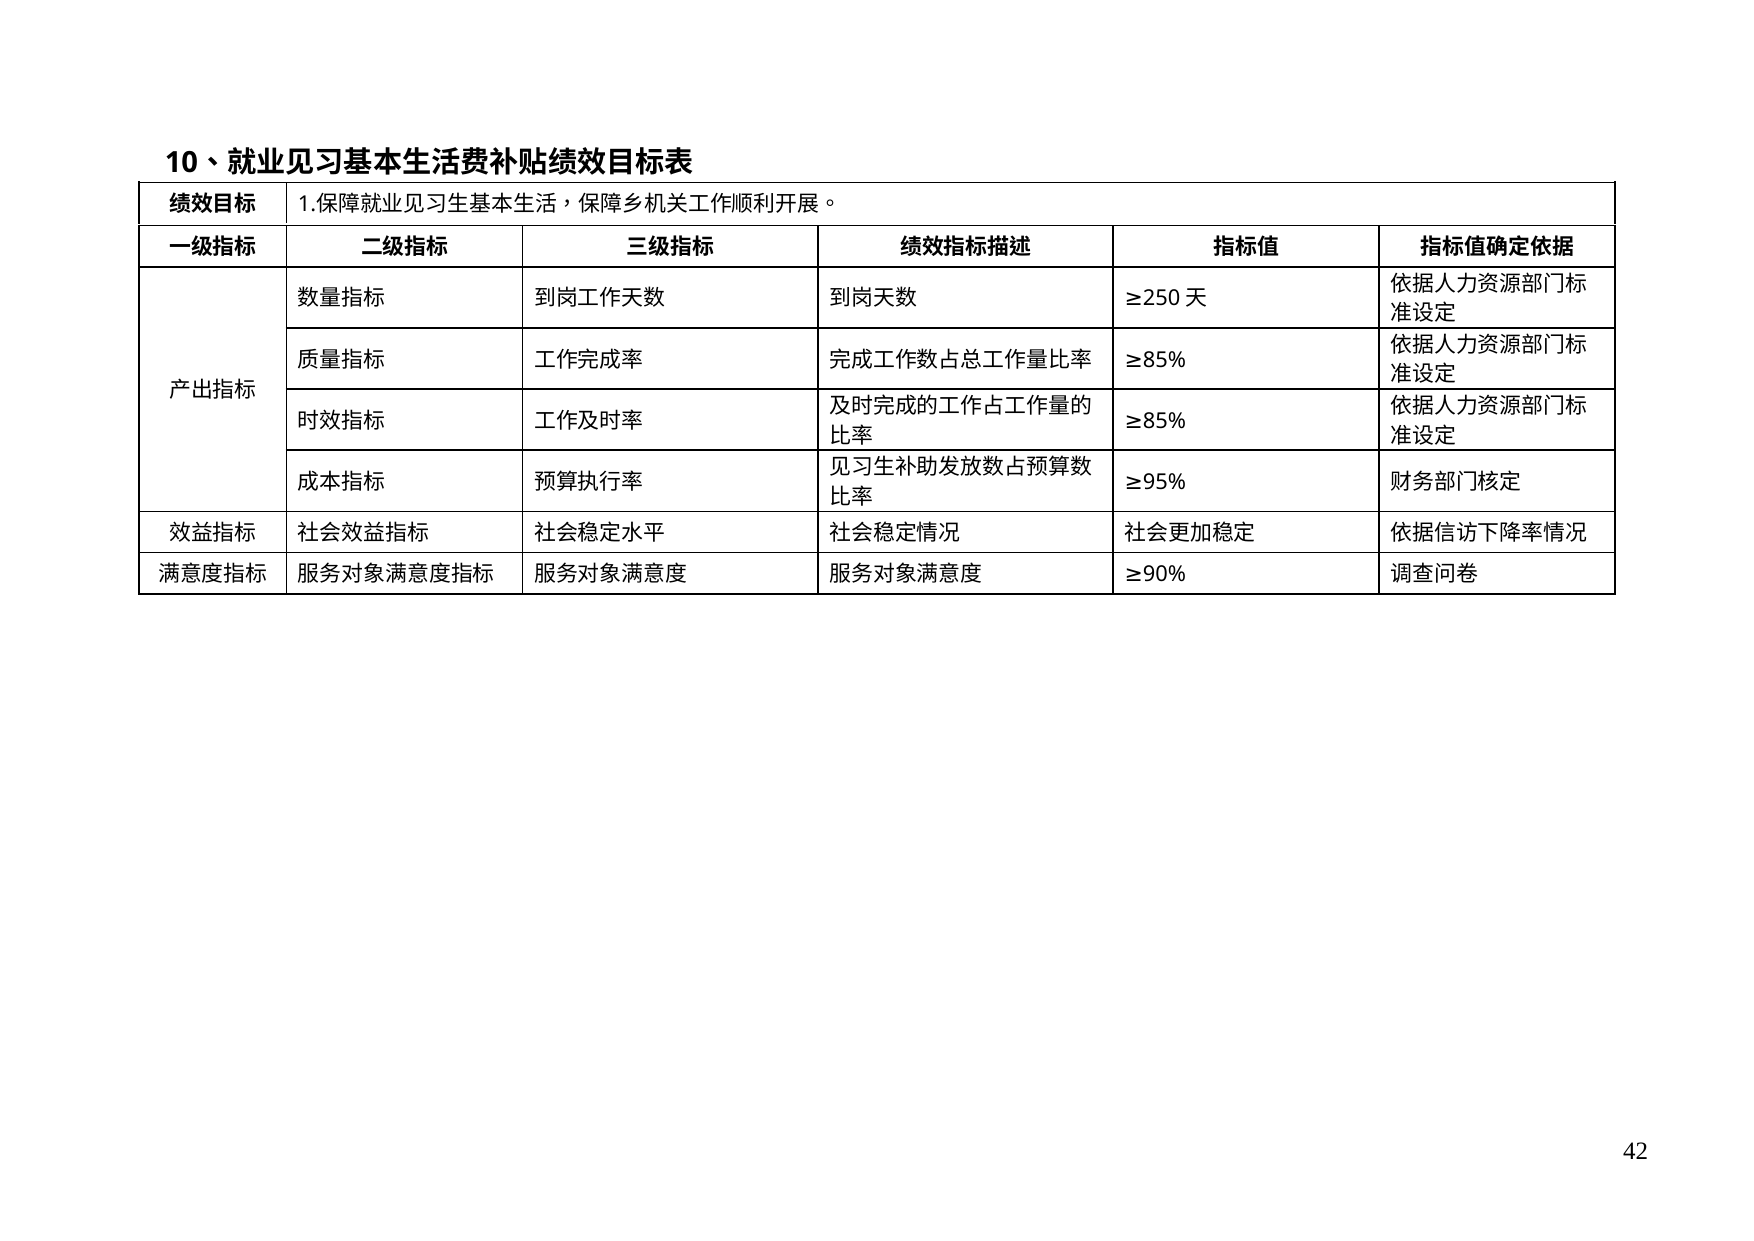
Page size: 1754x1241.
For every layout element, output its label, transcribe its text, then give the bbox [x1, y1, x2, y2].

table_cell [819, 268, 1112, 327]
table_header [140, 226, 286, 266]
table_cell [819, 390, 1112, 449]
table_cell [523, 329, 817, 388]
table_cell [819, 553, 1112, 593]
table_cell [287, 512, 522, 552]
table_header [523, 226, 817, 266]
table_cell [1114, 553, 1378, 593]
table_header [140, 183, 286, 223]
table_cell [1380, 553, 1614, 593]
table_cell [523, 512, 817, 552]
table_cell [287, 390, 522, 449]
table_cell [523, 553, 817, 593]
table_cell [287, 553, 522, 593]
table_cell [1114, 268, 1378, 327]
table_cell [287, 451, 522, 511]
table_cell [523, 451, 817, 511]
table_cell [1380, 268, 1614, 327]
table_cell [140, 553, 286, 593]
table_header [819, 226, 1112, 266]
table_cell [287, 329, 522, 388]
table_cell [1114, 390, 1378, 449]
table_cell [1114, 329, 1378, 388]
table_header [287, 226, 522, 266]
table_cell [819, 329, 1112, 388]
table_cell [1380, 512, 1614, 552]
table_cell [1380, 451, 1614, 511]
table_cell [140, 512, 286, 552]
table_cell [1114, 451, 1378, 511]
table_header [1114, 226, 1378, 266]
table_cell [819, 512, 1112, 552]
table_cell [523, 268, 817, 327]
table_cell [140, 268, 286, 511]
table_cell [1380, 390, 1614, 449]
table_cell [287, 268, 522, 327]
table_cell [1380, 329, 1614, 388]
text 10、就业见习基本生活费补贴绩效目标表 [106, 142, 1648, 181]
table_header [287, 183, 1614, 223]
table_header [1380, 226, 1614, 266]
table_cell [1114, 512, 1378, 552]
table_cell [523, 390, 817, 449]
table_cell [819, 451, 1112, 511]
